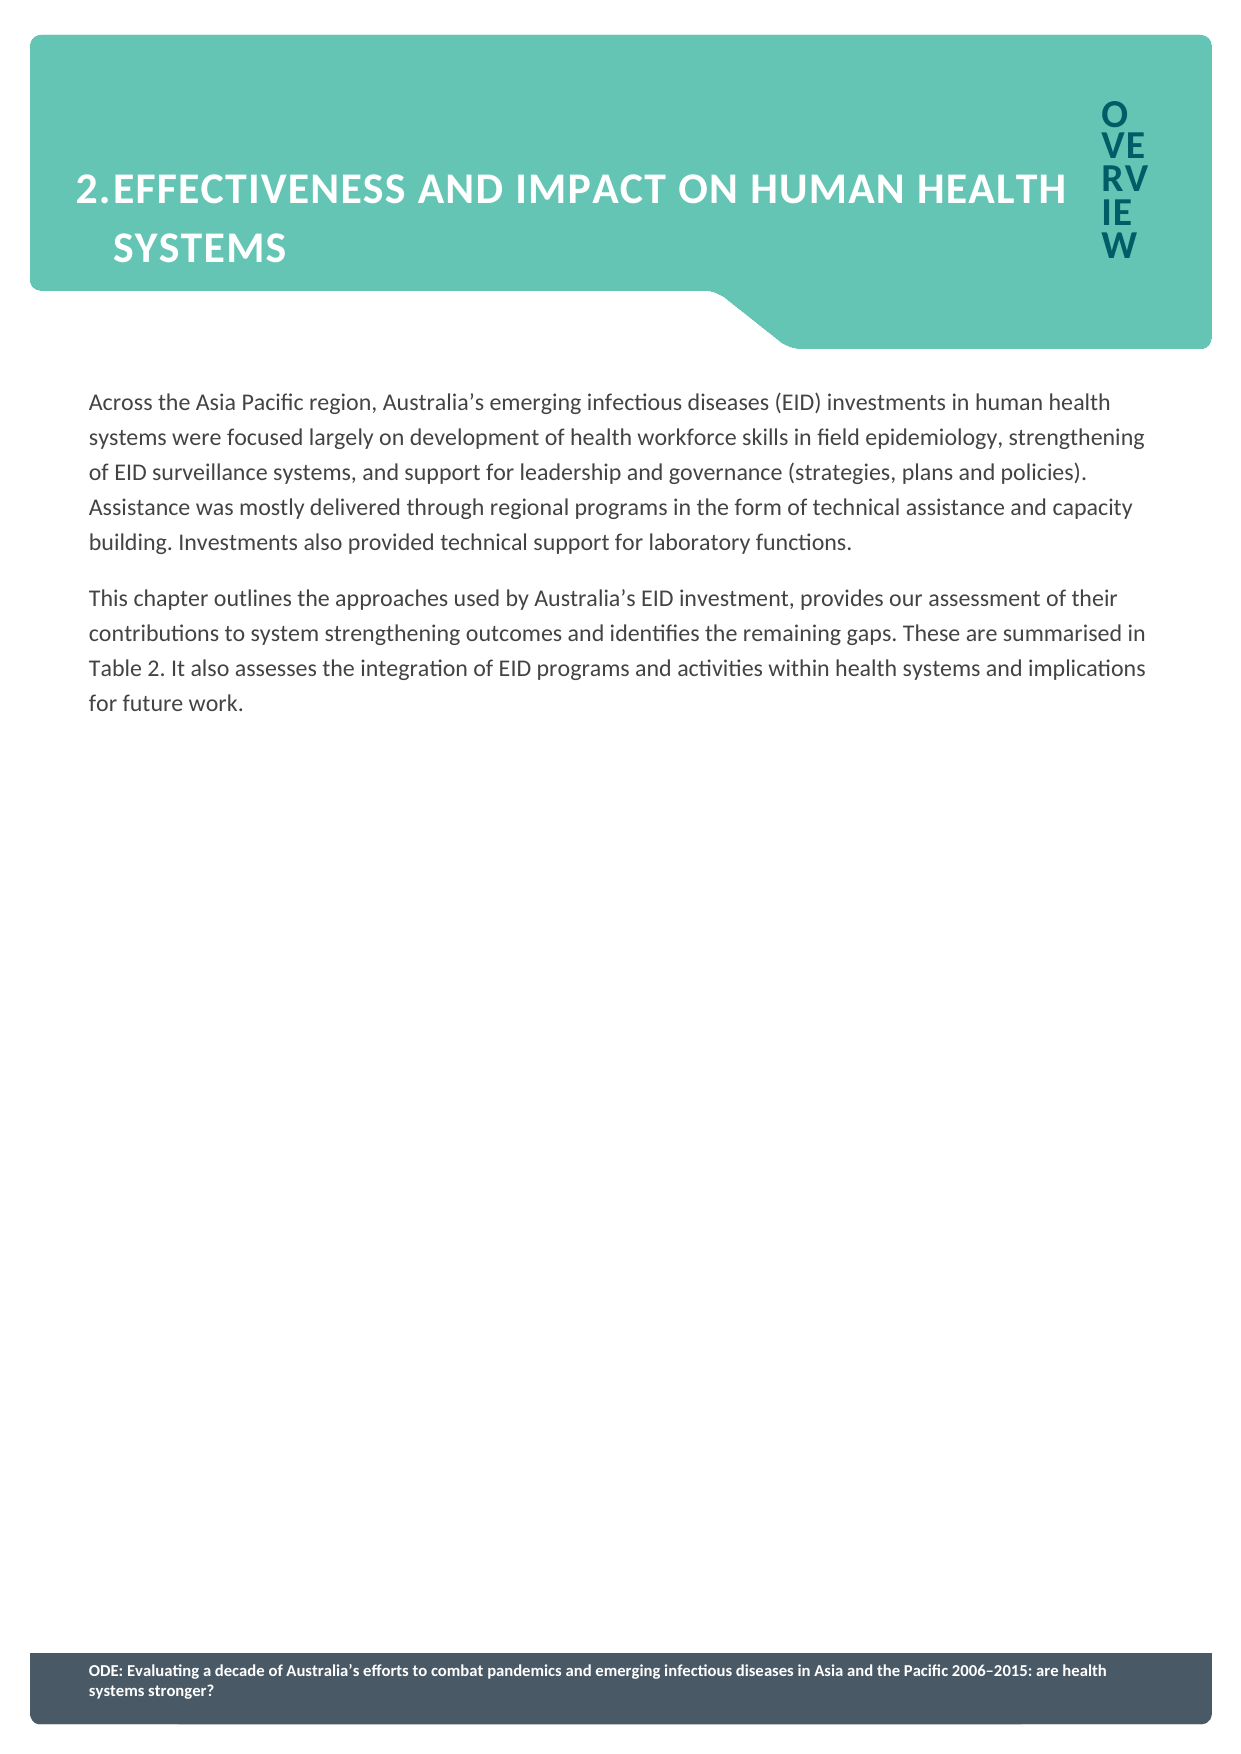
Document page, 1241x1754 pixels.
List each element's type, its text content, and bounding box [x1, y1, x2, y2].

picture [0, 2, 1241, 417]
text EFFECTIVENESS AND IMPACT ON HUMAN HEALTH SYSTEMS [75, 161, 1101, 273]
subtitle Overview [89, 101, 1152, 268]
text Across the Asia Pacific region, Australia’s emerging infectious diseases (EID) investments in human health systems were focused largely on development of health workforce skills in field epidemiology, strengthening of EID surveillance systems, and support for leadership and governance (strategies, plans and policies). Assistance was mostly delivered through regional programs in the form of technical assistance and capacity building. Investments also provided technical support for laboratory functions. [89, 310, 1152, 556]
picture [0, 1624, 1241, 1754]
text This chapter outlines the approaches used by Australia’s EID investment, provides our assessment of their contributions to system strengthening outcomes and identifies the remaining gaps. These are summarised in Table 2. It also assesses the integration of EID programs and activities within health systems and implications for future work. [89, 583, 1152, 718]
